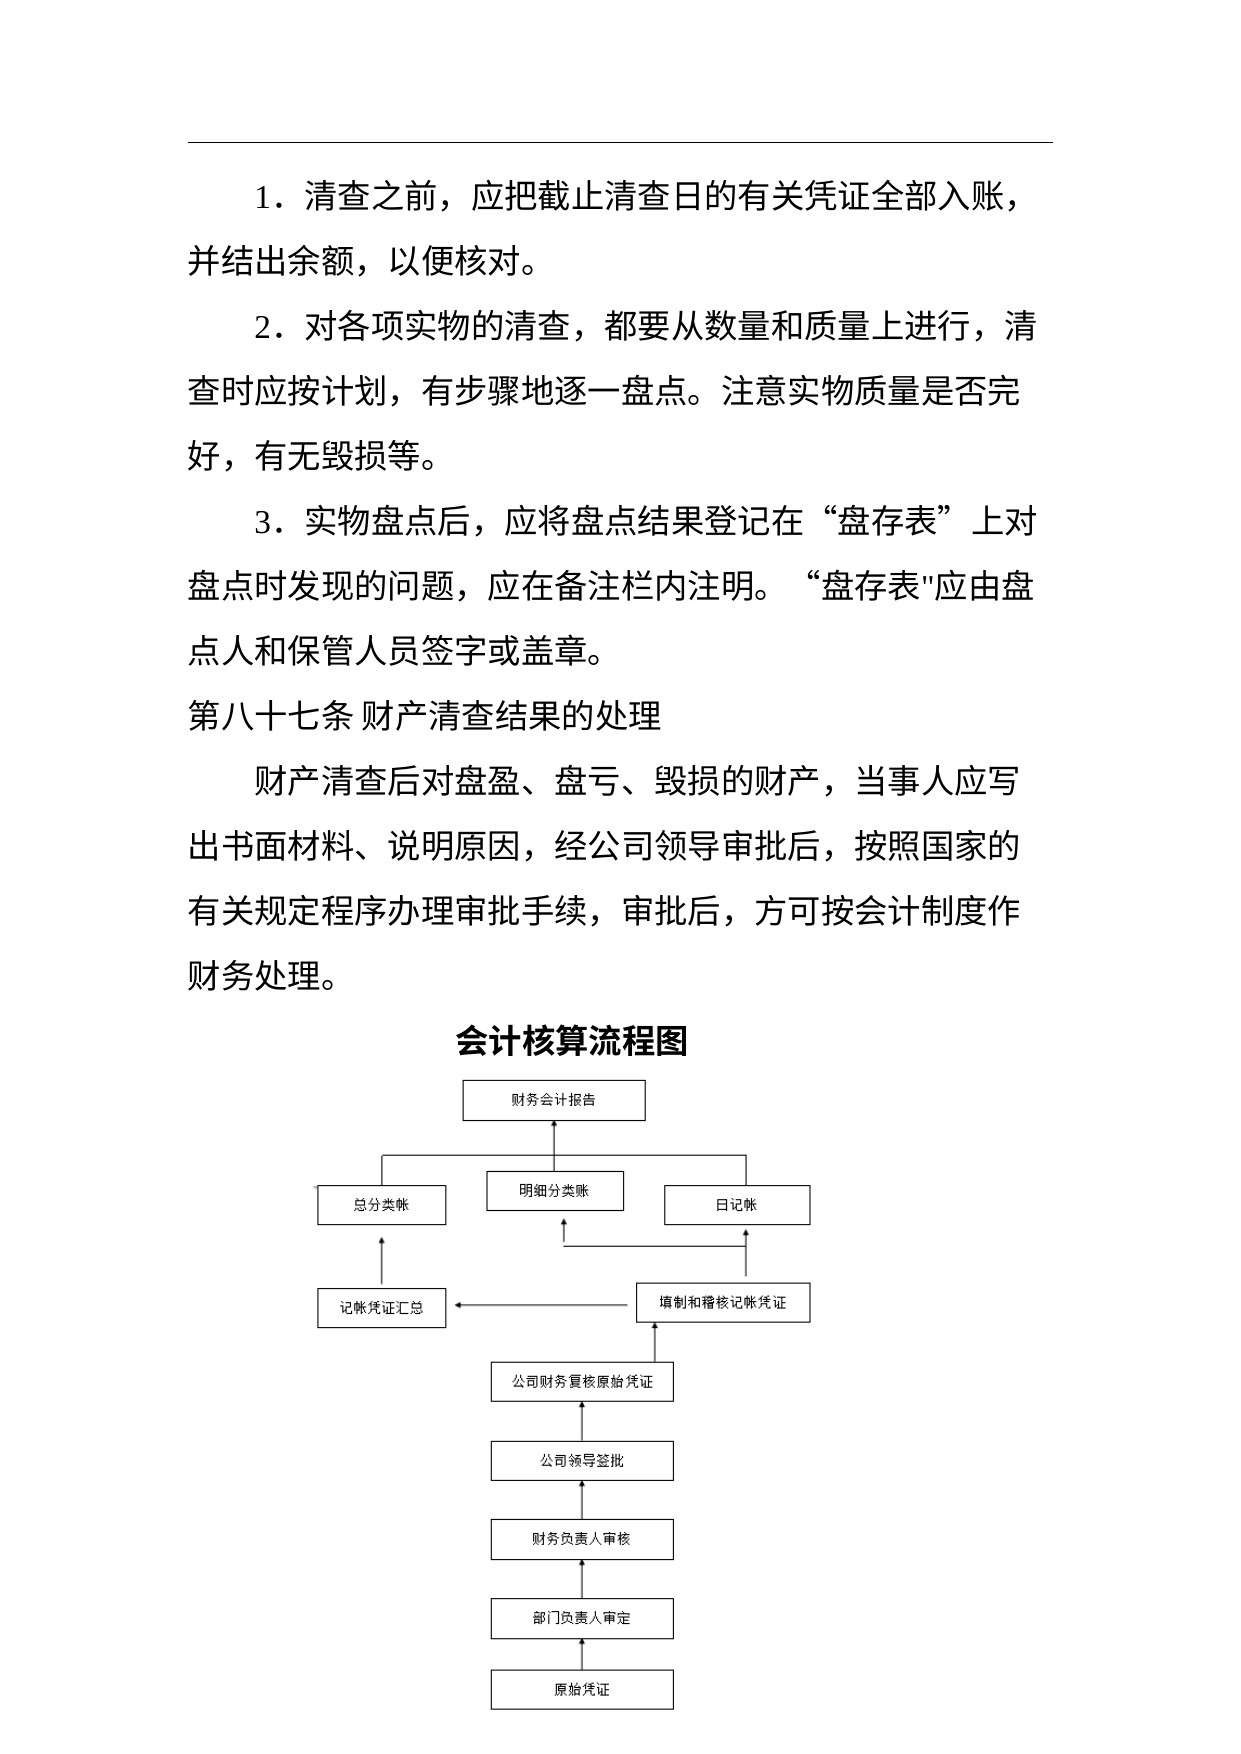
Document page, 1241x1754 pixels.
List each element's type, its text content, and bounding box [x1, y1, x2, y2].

list 实物盘点后，应将盘点结果登记在“盘存表”上对盘点时发现的问题，应在备注栏内注明。“盘存表"应由盘点人和保管人员签字或盖章。 [187, 487, 1053, 682]
list 清查之前，应把截止清查日的有关凭证全部入账，并结出余额，以便核对。 [187, 162, 1053, 292]
list 财产清查结果的处理 [187, 682, 1053, 747]
picture [312, 1068, 816, 1713]
text 财产清查后对盘盈、盘亏、毁损的财产，当事人应写出书面材料、说明原因，经公司领导审批后，按照国家的有关规定程序办理审批手续，审批后，方可按会计制度作财务处理。 [187, 747, 1053, 1007]
text 会计核算流程图 [187, 1007, 1053, 1072]
list 对各项实物的清查，都要从数量和质量上进行，清查时应按计划，有步骤地逐一盘点。注意实物质量是否完好，有无毁损等。 [187, 292, 1053, 487]
